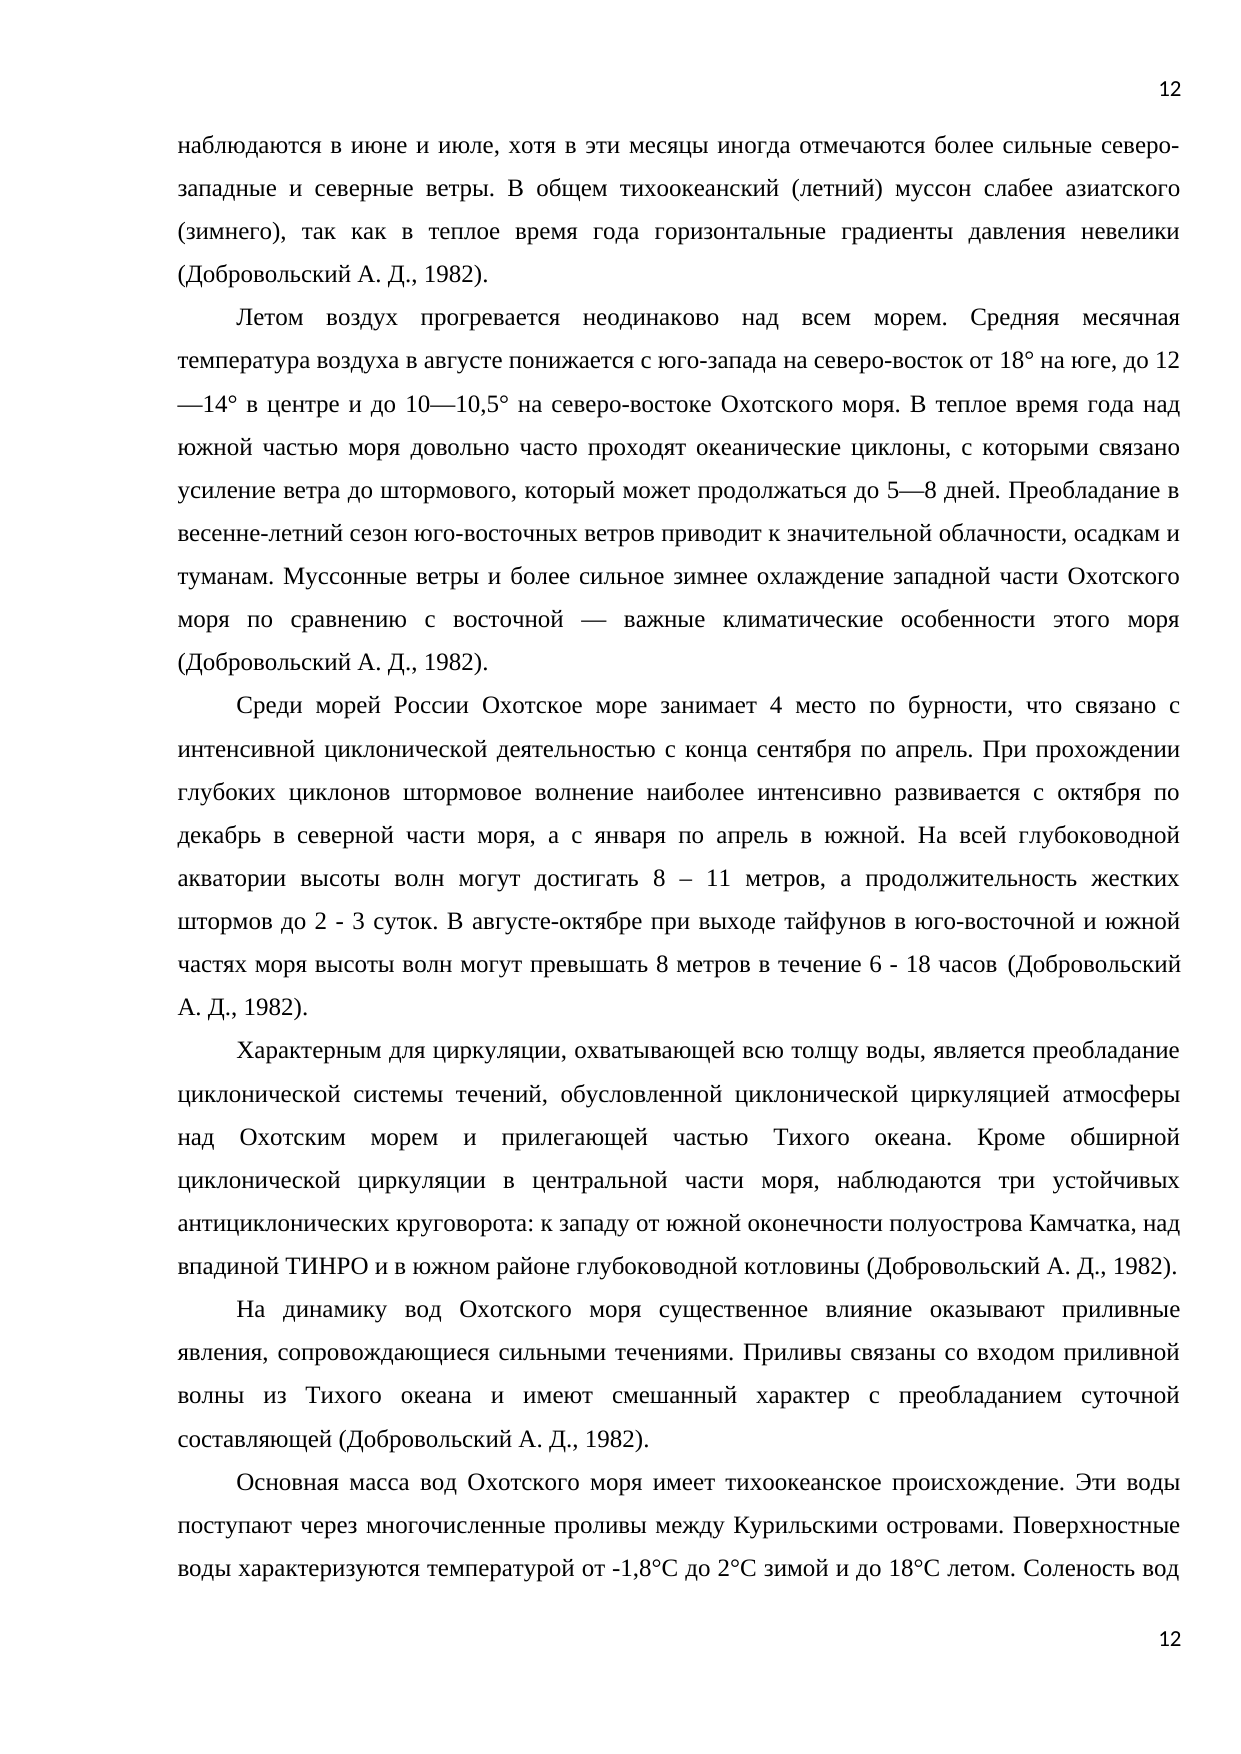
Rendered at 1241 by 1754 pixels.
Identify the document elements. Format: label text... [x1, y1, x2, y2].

text Среди морей России Охотское море занимает 4 место по бурности, что связано с интенсивной циклонической деятельностью с конца сентября по апрель. При прохождении глубоких циклонов штормовое волнение наиболее интенсивно развивается с октября по декабрь в северной части моря, а с января по апрель в южной. На всей глубоководной акватории высоты волн могут достигать 8 – 11 метров, а продолжительность жестких штормов до 2 - 3 суток. В августе-октябре при выходе тайфунов в юго-восточной и южной частях моря высоты волн могут превышать 8 метров в течение 6 - 18 часов . [177, 691, 1181, 1021]
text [177, 130, 1181, 288]
text Летом воздух прогревается неодинаково над всем морем. Средняя месячная температура воздуха в августе понижается с юго-запада на северо-восток от 18° на юге, до 12—14° в центре и до 10—10,5° на северо-востоке Охотского моря. В теплое время года над южной частью моря довольно часто проходят океанические циклоны, с которыми связано усиление ветра до штормового, который может продолжаться до 5—8 дней. Преобладание в весенне-летний сезон юго-восточных ветров приводит к значительной облачности, осадкам и туманам. Муссонные ветры и более сильное зимнее охлаждение западной части Охотского моря по сравнению с восточной — важные климатические особенности этого моря . [177, 302, 1181, 676]
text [177, 1467, 1181, 1582]
text На динамику вод Охотского моря существенное влияние оказывают приливные явления, сопровождающиеся сильными течениями. Приливы связаны со входом приливной волны из Тихого океана и имеют смешанный характер с преобладанием суточной составляющей . [177, 1294, 1181, 1452]
text Характерным для циркуляции, охватывающей всю толщу воды, является преобладание циклонической системы течений, обусловленной циклонической циркуляцией атмосферы над Охотским морем и прилегающей частью Тихого океана. Кроме обширной циклонической циркуляции в центральной части моря, наблюдаются три устойчивых антициклонических круговорота: к западу от южной оконечности полуострова Камчатка, над впадиной ТИНРО и в южном районе глубоководной котловины . [177, 1036, 1181, 1280]
